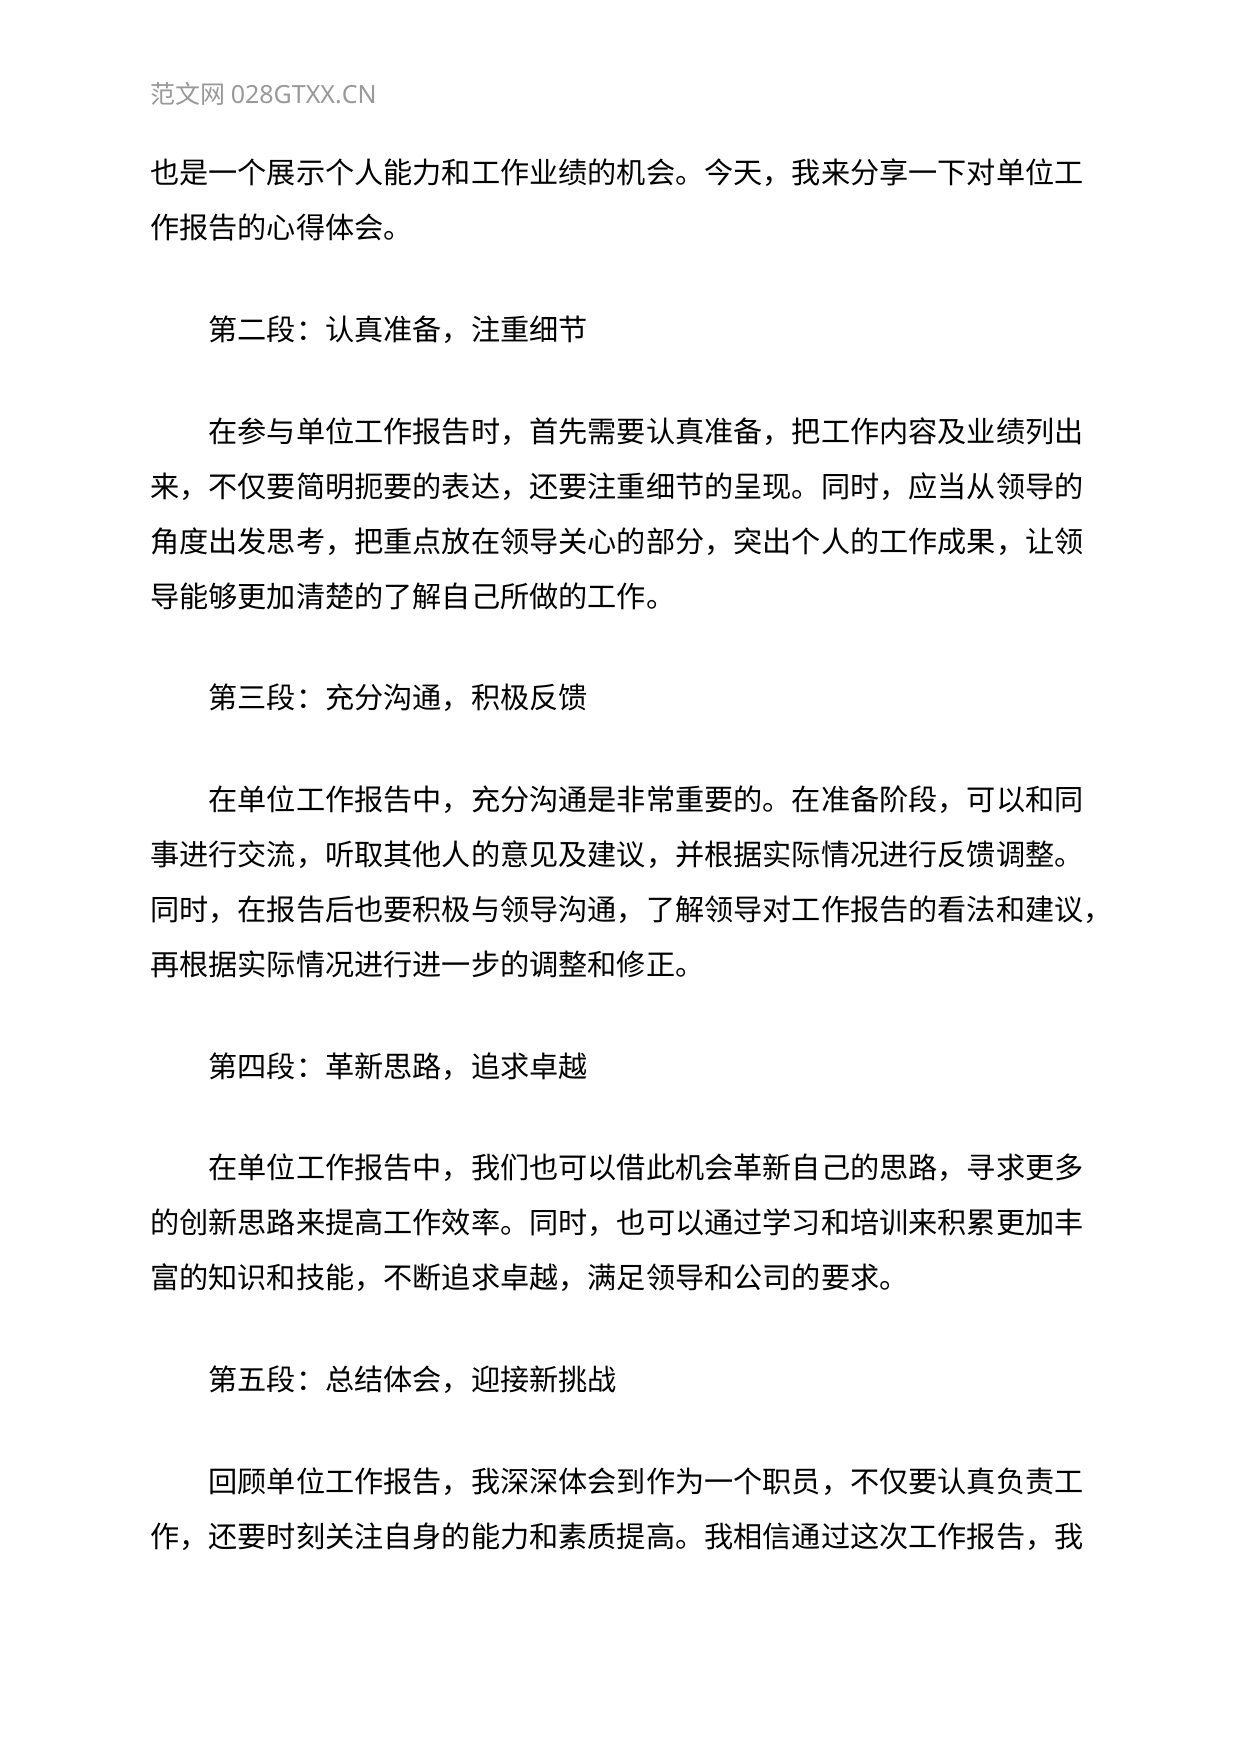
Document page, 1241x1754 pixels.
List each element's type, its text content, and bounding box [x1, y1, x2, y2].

text 在单位工作报告中，充分沟通是非常重要的。在准备阶段，可以和同事进行交流，听取其他人的意见及建议，并根据实际情况进行反馈调整。同时，在报告后也要积极与领导沟通，了解领导对工作报告的看法和建议，再根据实际情况进行进一步的调整和修正。 [150, 777, 1090, 984]
text 第二段：认真准备，注重细节 [150, 307, 1090, 349]
text 在参与单位工作报告时，首先需要认真准备，把工作内容及业绩列出来，不仅要简明扼要的表达，还要注重细节的呈现。同时，应当从领导的角度出发思考，把重点放在领导关心的部分，突出个人的工作成果，让领导能够更加清楚的了解自己所做的工作。 [150, 408, 1090, 615]
text 第四段：革新思路，追求卓越 [150, 1043, 1090, 1085]
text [150, 150, 1090, 247]
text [150, 1458, 1090, 1555]
text 第三段：充分沟通，积极反馈 [150, 675, 1090, 717]
text 第五段：总结体会，迎接新挑战 [150, 1356, 1090, 1399]
text 在单位工作报告中，我们也可以借此机会革新自己的思路，寻求更多的创新思路来提高工作效率。同时，也可以通过学习和培训来积累更加丰富的知识和技能，不断追求卓越，满足领导和公司的要求。 [150, 1145, 1090, 1297]
